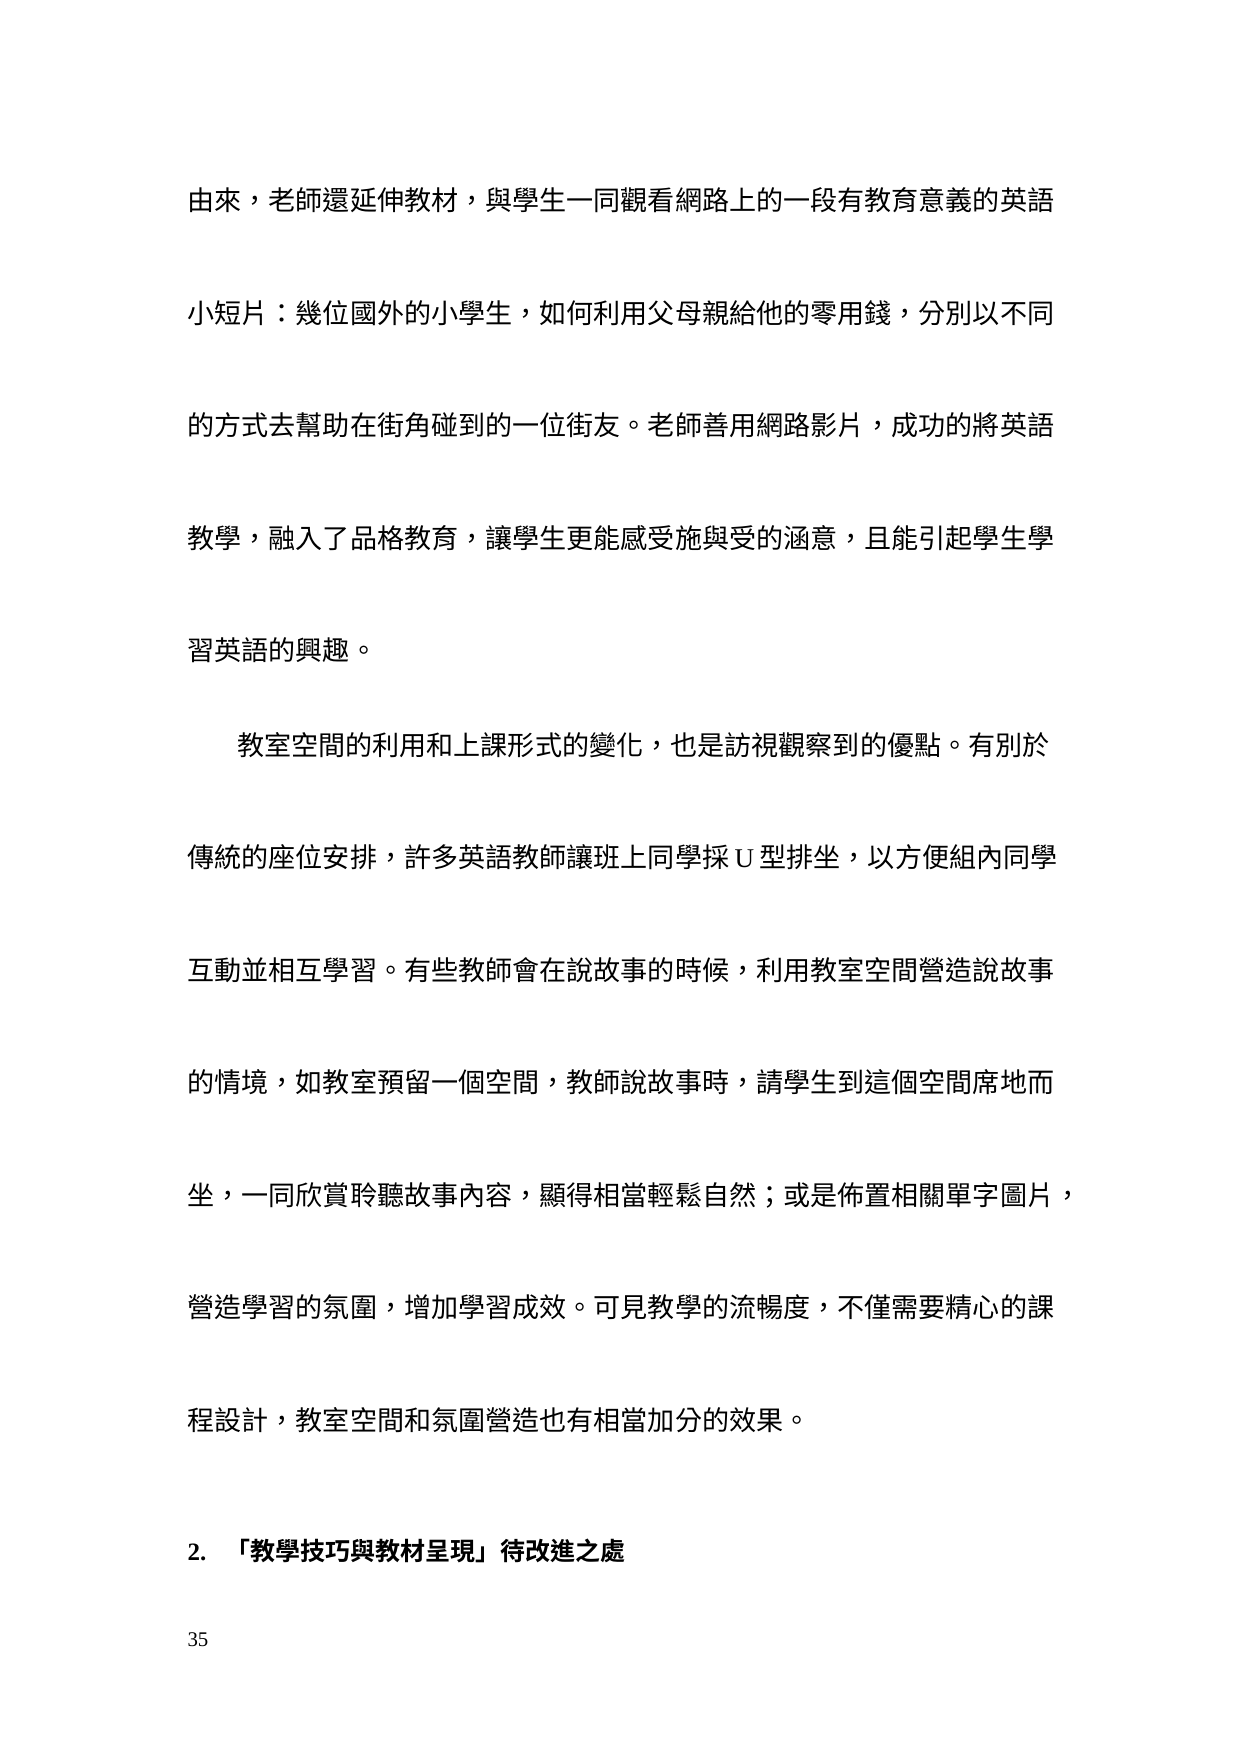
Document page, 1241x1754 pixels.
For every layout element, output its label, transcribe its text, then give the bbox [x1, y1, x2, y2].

list 「教學技巧與教材呈現」待改進之處 [187, 1531, 1069, 1568]
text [187, 161, 1069, 686]
text 教室空間的利用和上課形式的變化，也是訪視觀察到的優點。有別於傳統的座位安排，許多英語教師讓班上同學採U型排坐，以方便組內同學互動並相互學習。有些教師會在說故事的時候，利用教室空間營造說故事的情境，如教室預留一個空間，教師說故事時，請學生到這個空間席地而坐，一同欣賞聆聽故事內容，顯得相當輕鬆自然；或是佈置相關單字圖片，營造學習的氛圍，增加學習成效。可見教學的流暢度，不僅需要精心的課程設計，教室空間和氛圍營造也有相當加分的效果。 [187, 706, 1069, 1512]
